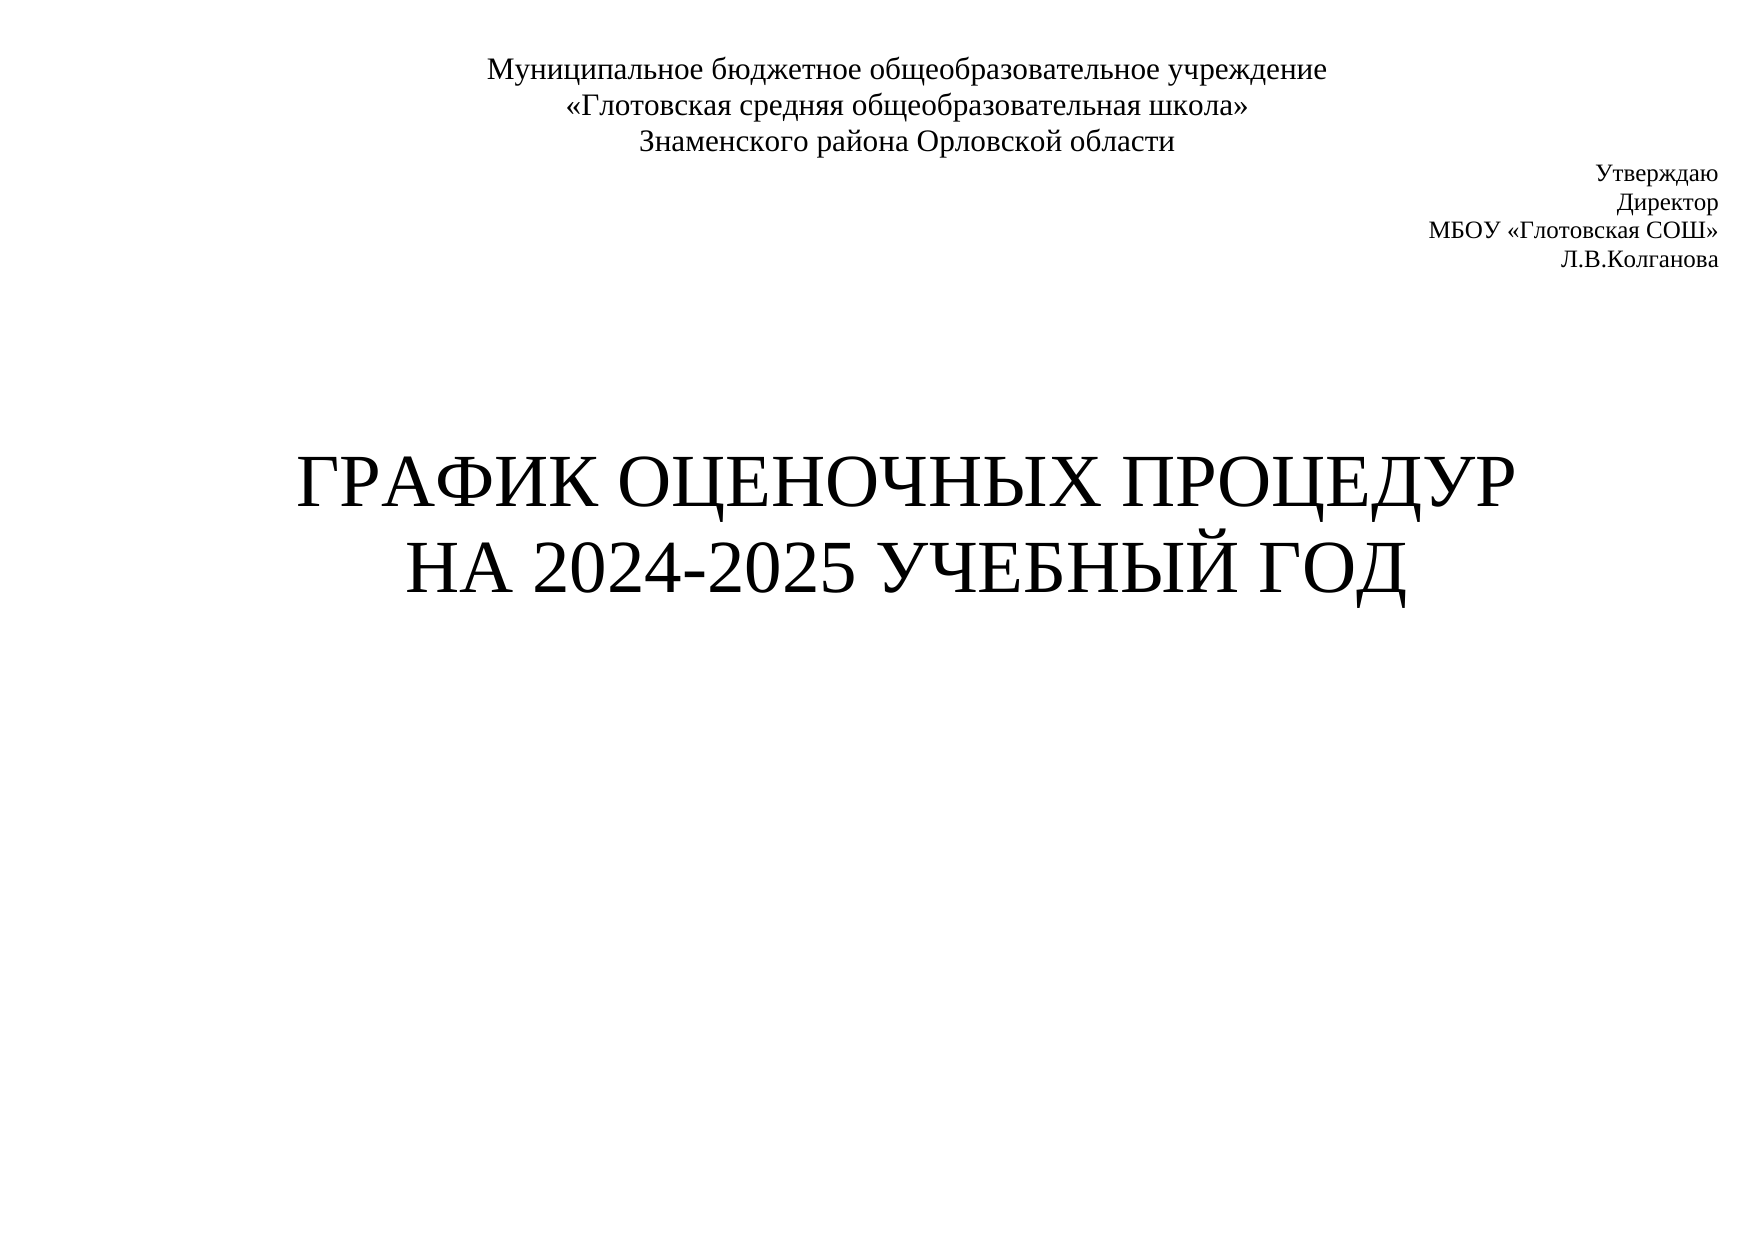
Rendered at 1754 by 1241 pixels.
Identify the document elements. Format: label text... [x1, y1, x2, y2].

text Директор [96, 187, 1718, 215]
text Л.В.Колганова [96, 244, 1718, 273]
text «Глотовская средняя общеобразовательная школа» [96, 86, 1718, 122]
title ГРАФИК ОЦЕНОЧНЫХ ПРОЦЕДУР НА 2024-2025 УЧЕБНЫЙ ГОД [296, 436, 1619, 609]
text Утверждаю [96, 158, 1718, 187]
text Муниципальное бюджетное общеобразовательное учреждение [96, 50, 1718, 86]
text МБОУ «Глотовская СОШ» [96, 215, 1718, 244]
text Знаменского района Орловской области [96, 122, 1718, 158]
